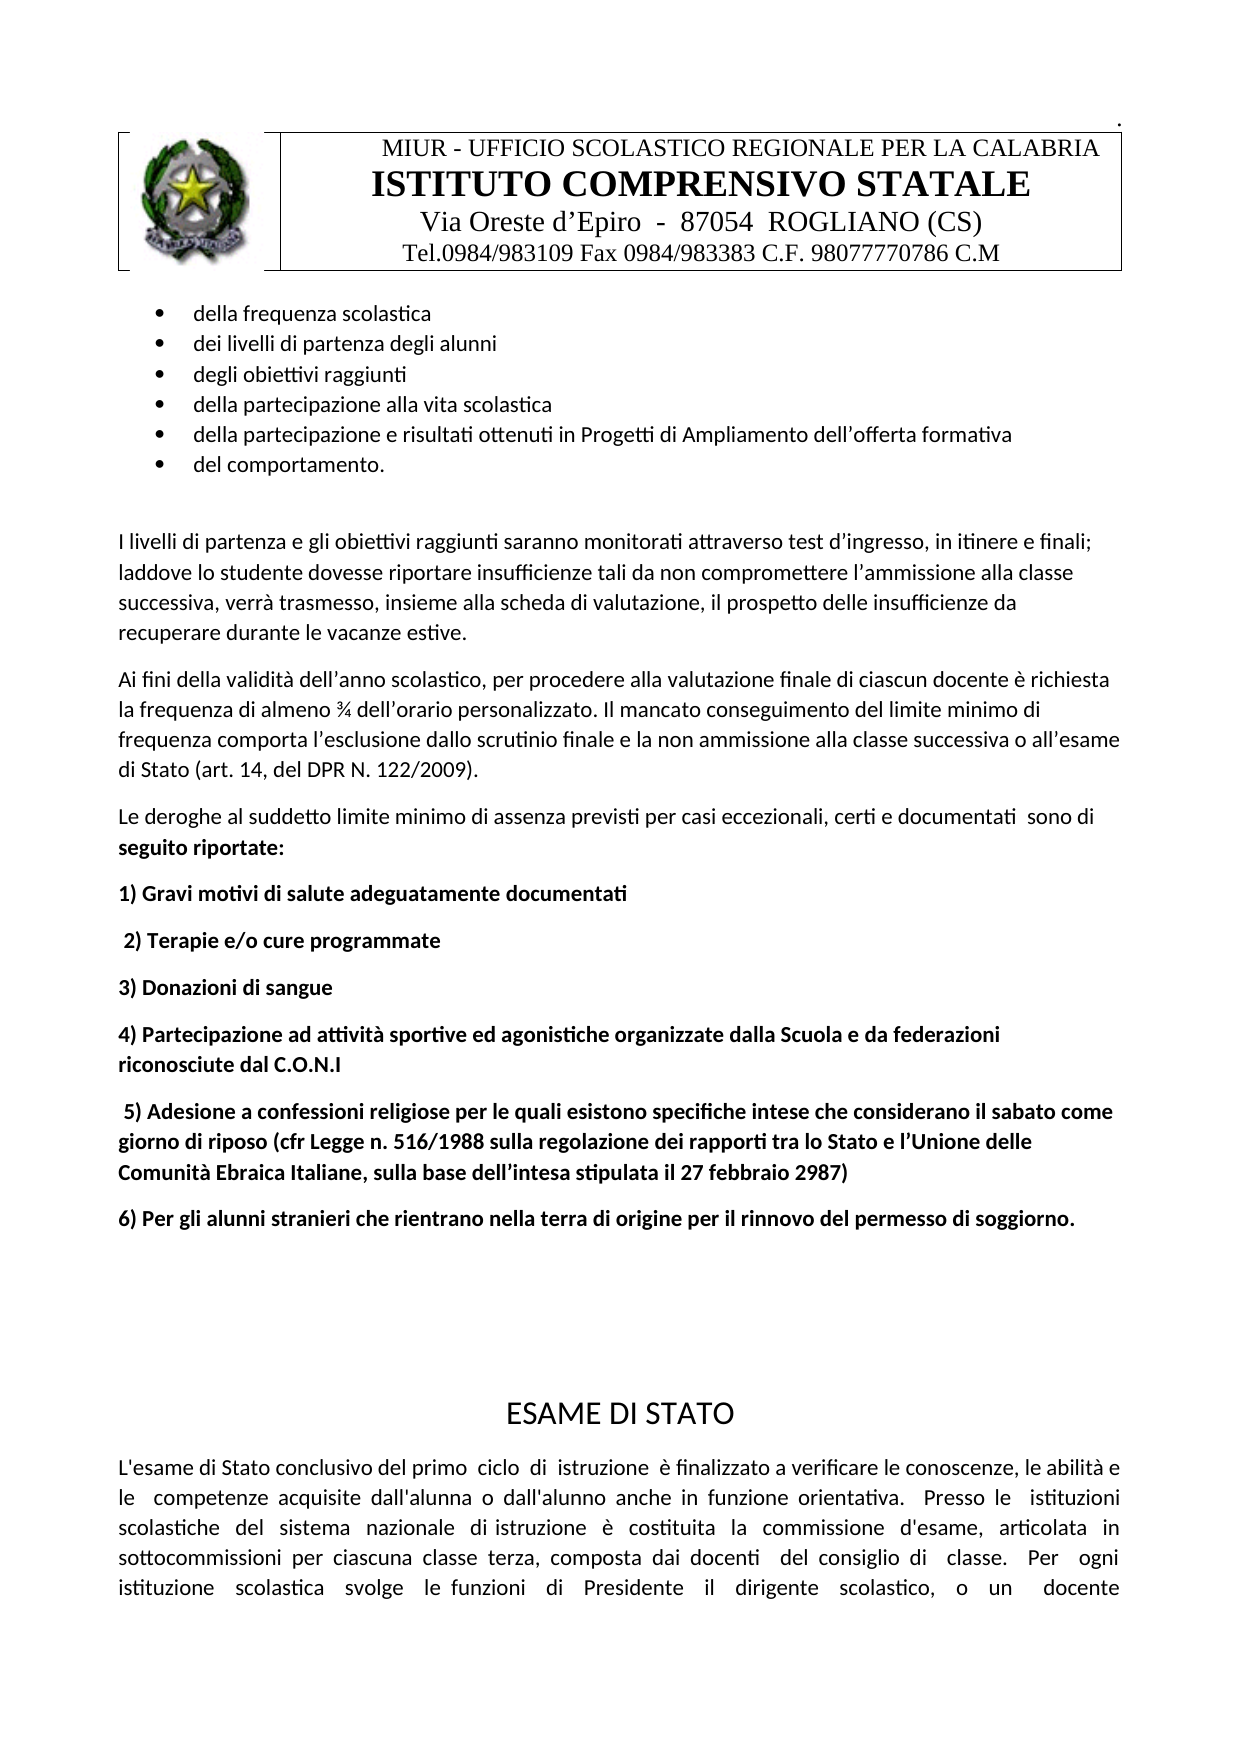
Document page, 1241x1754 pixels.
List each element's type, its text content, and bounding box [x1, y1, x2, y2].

text 4) Partecipazione ad attività sportive ed agonistiche organizzate dalla Scuola e da federazioni riconosciute dal C.O.N.I [118, 1020, 1122, 1078]
text 3) Donazioni di sangue [118, 973, 1122, 1001]
text Le deroghe al suddetto limite minimo di assenza previsti per casi eccezionali, certi e documentati sono di seguito riportate: [118, 802, 1122, 861]
text 6) Per gli alunni stranieri che rientrano nella terra di origine per il rinnovo del permesso di soggiorno. [118, 1204, 1122, 1232]
text I livelli di partenza e gli obiettivi raggiunti saranno monitorati attraverso test d’ingresso, in itinere e finali; laddove lo studente dovesse riportare insufficienze tali da non compromettere l’ammissione alla classe successiva, verrà trasmesso, insieme alla scheda di valutazione, il prospetto delle insufficienze da recuperare durante le vacanze estive. [118, 527, 1122, 646]
text ESAME DI STATO [118, 1392, 1122, 1433]
list della frequenza scolastica [156, 299, 1122, 327]
text 2) Terapie e/o cure programmate [118, 926, 1122, 954]
text 1) Gravi motivi di salute adeguatamente documentati [118, 879, 1122, 907]
picture [129, 132, 265, 271]
list dei livelli di partenza degli alunni [156, 329, 1122, 357]
list degli obiettivi raggiunti [156, 360, 1122, 388]
text 5) Adesione a confessioni religiose per le quali esistono specifiche intese che considerano il sabato come giorno di riposo (cfr Legge n. 516/1988 sulla regolazione dei rapporti tra lo Stato e l’Unione delle Comunità Ebraica Italiane, sulla base dell’intesa stipulata il 27 febbraio 2987) [118, 1097, 1122, 1186]
list del comportamento. [156, 450, 1122, 478]
list della partecipazione alla vita scolastica [156, 390, 1122, 418]
text Ai fini della validità dell’anno scolastico, per procedere alla valutazione finale di ciascun docente è richiesta la frequenza di almeno ¾ dell’orario personalizzato. Il mancato conseguimento del limite minimo di frequenza comporta l’esclusione dallo scrutinio finale e la non ammissione alla classe successiva o all’esame di Stato (art. 14, del DPR N. 122/2009). [118, 665, 1122, 783]
list della partecipazione e risultati ottenuti in Progetti di Ampliamento dell’offerta formativa [156, 420, 1122, 448]
